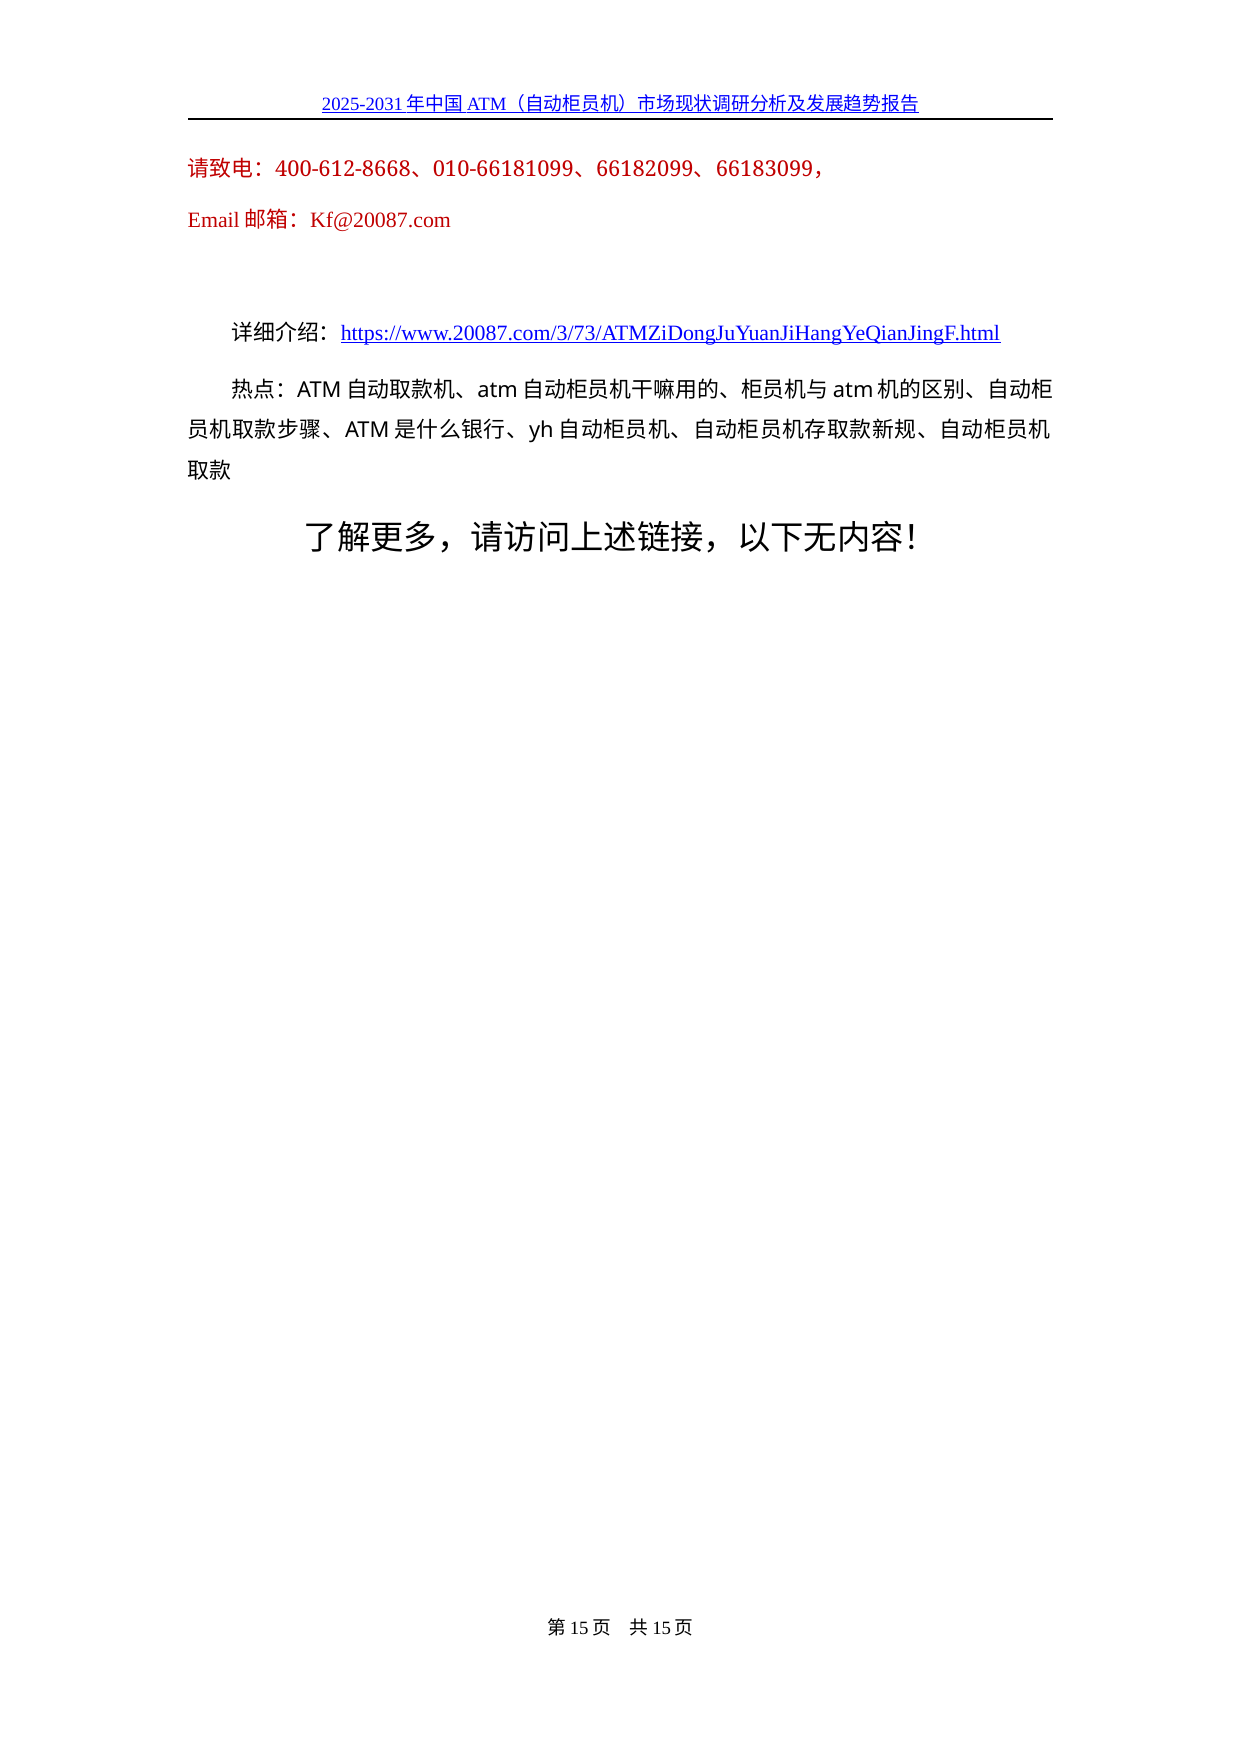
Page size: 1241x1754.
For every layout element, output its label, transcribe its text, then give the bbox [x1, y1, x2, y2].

text 热点：ATM自动取款机、atm自动柜员机干嘛用的、柜员机与atm机的区别、自动柜员机取款步骤、ATM是什么银行、yh自动柜员机、自动柜员机存取款新规、自动柜员机取款 [187, 371, 1053, 485]
text 详细介绍：https://www.20087.com/3/73/ATMZiDongJuYuanJiHangYeQianJingF.html [187, 315, 1053, 347]
text Email邮箱：Kf@20087.com [187, 202, 1053, 234]
text 请致电：400-612-8668、010-66181099、66182099、66183099， [187, 150, 1053, 183]
title 了解更多，请访问上述链接，以下无内容！ [187, 503, 1053, 568]
